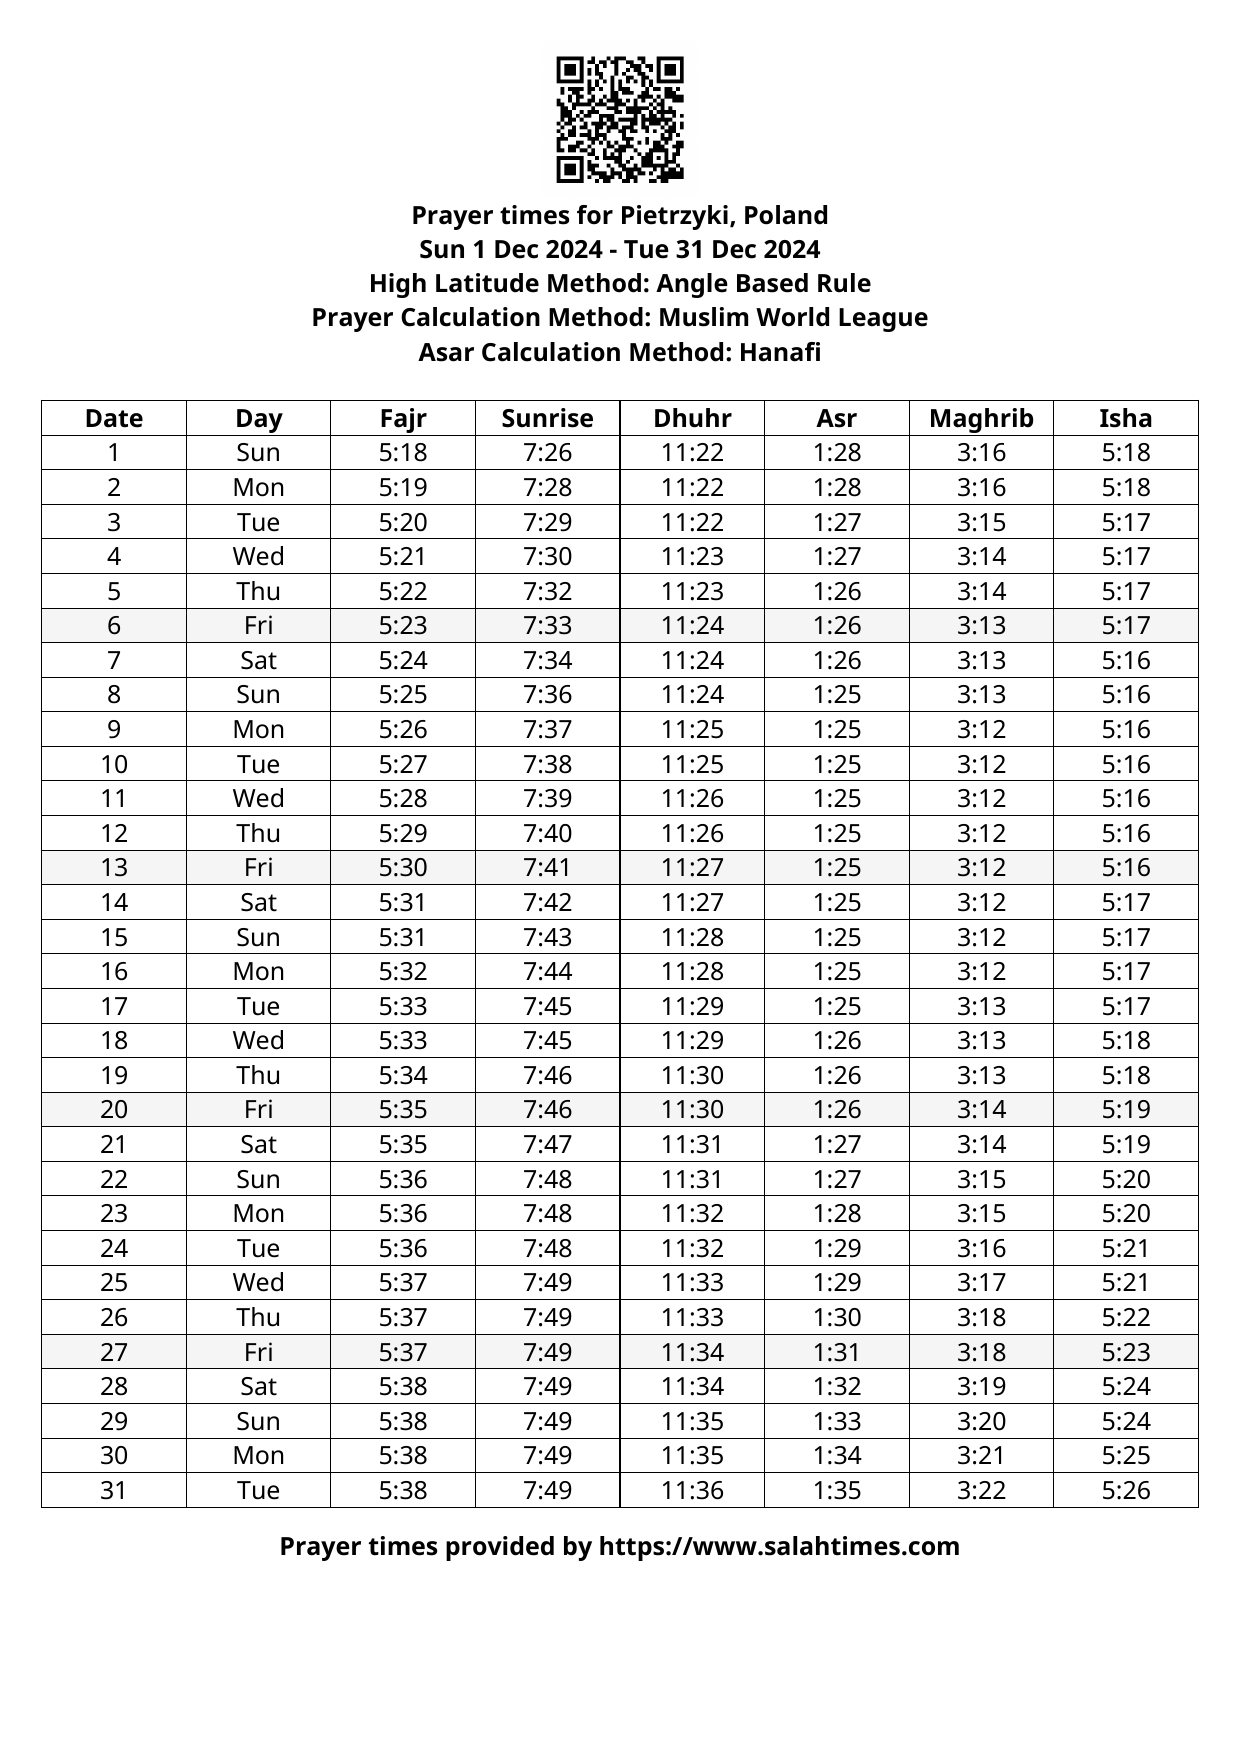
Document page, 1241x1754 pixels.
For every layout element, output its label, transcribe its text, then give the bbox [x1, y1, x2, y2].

table_cell 5:24 [1054, 1369, 1198, 1403]
table_cell 5:20 [1054, 1162, 1198, 1195]
table_cell 1:26 [765, 643, 909, 677]
table_cell 3:16 [910, 436, 1053, 469]
table_cell 1:25 [765, 989, 909, 1022]
table_cell 29 [42, 1404, 186, 1437]
table_cell 3:14 [910, 539, 1053, 573]
table_cell 11:22 [621, 505, 764, 538]
table_cell 3:14 [910, 1127, 1053, 1161]
table_cell 11:27 [621, 851, 764, 884]
table_cell 18 [42, 1024, 186, 1057]
text Sun 1 Dec 2024 - Tue 31 Dec 2024 [42, 232, 1198, 266]
table_cell 11:22 [621, 470, 764, 504]
table_cell 3:13 [910, 643, 1053, 677]
table_cell 11:28 [621, 920, 764, 953]
table_cell Sat [187, 1127, 330, 1161]
table_cell 3:15 [910, 1162, 1053, 1195]
table_cell 5 [42, 574, 186, 607]
table_header Asr [765, 401, 909, 434]
table_cell 1:25 [765, 747, 909, 780]
table_cell 1:29 [765, 1231, 909, 1264]
table_cell Sun [187, 436, 330, 469]
table_cell 5:38 [331, 1404, 475, 1437]
table_cell 7:45 [476, 1024, 619, 1057]
table_cell 5:38 [331, 1439, 475, 1472]
table_cell 7:46 [476, 1093, 619, 1126]
table_cell 24 [42, 1231, 186, 1264]
table_cell Thu [187, 1300, 330, 1334]
table_cell 7:48 [476, 1231, 619, 1264]
table_cell 5:18 [1054, 1058, 1198, 1092]
table_cell 1:30 [765, 1300, 909, 1334]
table_cell 7:49 [476, 1300, 619, 1334]
table_cell Fri [187, 1093, 330, 1126]
table_cell Thu [187, 1058, 330, 1092]
table_cell 5:27 [331, 747, 475, 780]
table_cell 5:21 [1054, 1266, 1198, 1299]
table_cell 3:14 [910, 1093, 1053, 1126]
table_cell 3:12 [910, 885, 1053, 919]
table_cell 5:16 [1054, 851, 1198, 884]
table_cell 5:36 [331, 1231, 475, 1264]
table_cell 5:19 [331, 470, 475, 504]
table_header Day [187, 401, 330, 434]
table_cell 7:42 [476, 885, 619, 919]
table_cell 7:47 [476, 1127, 619, 1161]
table_cell 11:36 [621, 1473, 764, 1507]
table_cell 3:13 [910, 1058, 1053, 1092]
table_cell 7:37 [476, 712, 619, 746]
table_cell 3:12 [910, 712, 1053, 746]
table_cell 11:32 [621, 1196, 764, 1230]
table_cell 7:29 [476, 505, 619, 538]
table_cell 7:48 [476, 1162, 619, 1195]
table_cell 5:17 [1054, 954, 1198, 988]
table_header Sunrise [476, 401, 619, 434]
table_cell 5:17 [1054, 920, 1198, 953]
table_cell 3:16 [910, 470, 1053, 504]
table_cell 5:17 [1054, 574, 1198, 607]
table_cell 5:19 [1054, 1127, 1198, 1161]
table_cell 5:18 [1054, 470, 1198, 504]
table_cell 7:41 [476, 851, 619, 884]
table_cell 1:31 [765, 1335, 909, 1368]
table_cell 3:12 [910, 781, 1053, 815]
table_cell 7:49 [476, 1404, 619, 1437]
table_cell 3:16 [910, 1231, 1053, 1264]
table_cell 30 [42, 1439, 186, 1472]
table_cell 5:37 [331, 1266, 475, 1299]
table_cell 11:25 [621, 712, 764, 746]
table_cell 3:14 [910, 574, 1053, 607]
table_cell 11:29 [621, 1024, 764, 1057]
table_cell 31 [42, 1473, 186, 1507]
text Prayer times for Pietrzyki, Poland [42, 198, 1198, 232]
table_cell Fri [187, 1335, 330, 1368]
table_cell 6 [42, 609, 186, 642]
table_cell 5:34 [331, 1058, 475, 1092]
table_cell 7:32 [476, 574, 619, 607]
text Prayer Calculation Method: Muslim World League [42, 300, 1198, 334]
table_cell 3:15 [910, 1196, 1053, 1230]
table_cell 11:22 [621, 436, 764, 469]
table_cell 5:38 [331, 1473, 475, 1507]
table_cell 3:18 [910, 1335, 1053, 1368]
table_cell 21 [42, 1127, 186, 1161]
table_cell 3:18 [910, 1300, 1053, 1334]
table_cell 11:25 [621, 747, 764, 780]
table_cell 5:20 [1054, 1196, 1198, 1230]
table_cell 1:26 [765, 1058, 909, 1092]
table_cell 5:29 [331, 816, 475, 849]
table_cell 5:16 [1054, 747, 1198, 780]
table_cell Mon [187, 712, 330, 746]
table_cell Sat [187, 885, 330, 919]
table_cell 5:24 [1054, 1404, 1198, 1437]
table_cell 3:19 [910, 1369, 1053, 1403]
table_cell 5:16 [1054, 781, 1198, 815]
table_cell 5:23 [1054, 1335, 1198, 1368]
text Asar Calculation Method: Hanafi [42, 334, 1198, 368]
table_header Isha [1054, 401, 1198, 434]
table_cell Mon [187, 470, 330, 504]
table_cell 11:24 [621, 643, 764, 677]
table_header Maghrib [910, 401, 1053, 434]
table_cell Tue [187, 1473, 330, 1507]
table_cell 3:12 [910, 954, 1053, 988]
text High Latitude Method: Angle Based Rule [42, 266, 1198, 300]
table_cell 5:37 [331, 1335, 475, 1368]
table_cell 3 [42, 505, 186, 538]
table_cell 11 [42, 781, 186, 815]
table_cell 5:16 [1054, 816, 1198, 849]
table_cell 5:18 [1054, 1024, 1198, 1057]
table_cell Sun [187, 1404, 330, 1437]
table_cell 1:28 [765, 436, 909, 469]
table_cell Sun [187, 920, 330, 953]
table_cell Wed [187, 781, 330, 815]
table_cell 5:28 [331, 781, 475, 815]
table_cell Sun [187, 1162, 330, 1195]
table_cell 5:33 [331, 989, 475, 1022]
table_cell 7:49 [476, 1335, 619, 1368]
table_cell 5:17 [1054, 609, 1198, 642]
table_cell Fri [187, 851, 330, 884]
table_cell 1:26 [765, 574, 909, 607]
table_cell 3:13 [910, 989, 1053, 1022]
table_cell 1:25 [765, 781, 909, 815]
table_cell Sat [187, 1369, 330, 1403]
table_cell 1:34 [765, 1439, 909, 1472]
table_cell 11:31 [621, 1127, 764, 1161]
table_cell 13 [42, 851, 186, 884]
table_cell 5:30 [331, 851, 475, 884]
table_cell 11:35 [621, 1404, 764, 1437]
table_cell 5:25 [331, 678, 475, 711]
table_cell Mon [187, 1196, 330, 1230]
table_cell 7:45 [476, 989, 619, 1022]
table_cell 2 [42, 470, 186, 504]
table_cell 7:30 [476, 539, 619, 573]
table_cell 11:29 [621, 989, 764, 1022]
table_cell Tue [187, 1231, 330, 1264]
table_cell 11:26 [621, 816, 764, 849]
table_cell 5:19 [1054, 1093, 1198, 1126]
table_cell 1:27 [765, 1162, 909, 1195]
table_cell 5:22 [1054, 1300, 1198, 1334]
table_cell 5:37 [331, 1300, 475, 1334]
table_cell 7 [42, 643, 186, 677]
table_cell 23 [42, 1196, 186, 1230]
table_cell 7:49 [476, 1439, 619, 1472]
table_cell 1:29 [765, 1266, 909, 1299]
table_cell 11:32 [621, 1231, 764, 1264]
table_header Dhuhr [621, 401, 764, 434]
table_cell 19 [42, 1058, 186, 1092]
table_cell 3:12 [910, 747, 1053, 780]
table_cell Mon [187, 1439, 330, 1472]
table_cell 1:35 [765, 1473, 909, 1507]
table_cell Mon [187, 954, 330, 988]
table_cell 22 [42, 1162, 186, 1195]
table_cell 11:30 [621, 1093, 764, 1126]
table_cell Tue [187, 747, 330, 780]
table_cell Tue [187, 505, 330, 538]
table_cell 3:13 [910, 678, 1053, 711]
table_cell 1:26 [765, 1093, 909, 1126]
table_cell 11:24 [621, 609, 764, 642]
table_cell Thu [187, 574, 330, 607]
table_cell 5:26 [331, 712, 475, 746]
table_cell 1:28 [765, 470, 909, 504]
table_cell 5:26 [1054, 1473, 1198, 1507]
table_cell 5:17 [1054, 539, 1198, 573]
table_cell 1 [42, 436, 186, 469]
table_cell 7:26 [476, 436, 619, 469]
table_cell Thu [187, 816, 330, 849]
table_cell 5:17 [1054, 505, 1198, 538]
table_cell 5:18 [1054, 436, 1198, 469]
table_cell 11:23 [621, 574, 764, 607]
table_cell 5:21 [1054, 1231, 1198, 1264]
table_cell 1:27 [765, 539, 909, 573]
table_cell 3:15 [910, 505, 1053, 538]
table_cell 5:38 [331, 1369, 475, 1403]
table_cell 5:23 [331, 609, 475, 642]
table_cell 11:33 [621, 1266, 764, 1299]
table_cell 11:31 [621, 1162, 764, 1195]
table_cell 3:13 [910, 1024, 1053, 1057]
table_cell 28 [42, 1369, 186, 1403]
table_cell Wed [187, 1266, 330, 1299]
table_cell 25 [42, 1266, 186, 1299]
table_cell Fri [187, 609, 330, 642]
table_cell 8 [42, 678, 186, 711]
table_cell 5:24 [331, 643, 475, 677]
table_cell 17 [42, 989, 186, 1022]
table_cell 5:20 [331, 505, 475, 538]
table_cell 11:34 [621, 1335, 764, 1368]
table_cell Sat [187, 643, 330, 677]
table_cell 1:25 [765, 920, 909, 953]
table_cell 11:35 [621, 1439, 764, 1472]
table_cell 5:25 [1054, 1439, 1198, 1472]
table_cell 7:40 [476, 816, 619, 849]
table_cell 1:33 [765, 1404, 909, 1437]
table_cell 5:35 [331, 1127, 475, 1161]
table_cell 11:34 [621, 1369, 764, 1403]
table_cell 1:32 [765, 1369, 909, 1403]
table_cell Wed [187, 1024, 330, 1057]
table_cell 1:25 [765, 885, 909, 919]
table_cell 5:36 [331, 1196, 475, 1230]
table_header Fajr [331, 401, 475, 434]
table_cell 7:36 [476, 678, 619, 711]
table_cell 3:20 [910, 1404, 1053, 1437]
table_cell 1:25 [765, 851, 909, 884]
table_cell 11:27 [621, 885, 764, 919]
table_cell 3:17 [910, 1266, 1053, 1299]
table_cell 10 [42, 747, 186, 780]
table_cell 5:16 [1054, 712, 1198, 746]
table_cell 5:18 [331, 436, 475, 469]
table_cell 7:49 [476, 1473, 619, 1507]
table_cell 11:23 [621, 539, 764, 573]
table_cell 3:12 [910, 816, 1053, 849]
table_cell 12 [42, 816, 186, 849]
table_cell 7:28 [476, 470, 619, 504]
table_cell 1:28 [765, 1196, 909, 1230]
table_cell 5:31 [331, 885, 475, 919]
table_cell 1:26 [765, 1024, 909, 1057]
table_cell 26 [42, 1300, 186, 1334]
table_cell Sun [187, 678, 330, 711]
table_cell 7:49 [476, 1369, 619, 1403]
table_cell Tue [187, 989, 330, 1022]
table_cell 7:39 [476, 781, 619, 815]
table_cell 5:36 [331, 1162, 475, 1195]
table_cell 11:26 [621, 781, 764, 815]
table_cell 5:35 [331, 1093, 475, 1126]
table_cell 3:12 [910, 851, 1053, 884]
table_cell 7:49 [476, 1266, 619, 1299]
text Prayer times provided by https://www.salahtimes.com [42, 1528, 1198, 1563]
table_cell 1:27 [765, 1127, 909, 1161]
picture [542, 41, 699, 198]
table_cell 3:13 [910, 609, 1053, 642]
table_cell 14 [42, 885, 186, 919]
table_cell 1:27 [765, 505, 909, 538]
table_cell 11:30 [621, 1058, 764, 1092]
table_cell 7:46 [476, 1058, 619, 1092]
table_cell 3:12 [910, 920, 1053, 953]
table_cell 7:34 [476, 643, 619, 677]
table_cell 5:31 [331, 920, 475, 953]
table_cell 9 [42, 712, 186, 746]
table_header Date [42, 401, 186, 434]
table_cell 27 [42, 1335, 186, 1368]
table_cell 4 [42, 539, 186, 573]
table_cell 11:33 [621, 1300, 764, 1334]
table_cell 5:16 [1054, 643, 1198, 677]
table_cell 3:21 [910, 1439, 1053, 1472]
table_cell 15 [42, 920, 186, 953]
table_cell 1:25 [765, 712, 909, 746]
table_cell Wed [187, 539, 330, 573]
table_cell 16 [42, 954, 186, 988]
table_cell 5:17 [1054, 885, 1198, 919]
table_cell 5:22 [331, 574, 475, 607]
table_cell 5:16 [1054, 678, 1198, 711]
table_cell 11:24 [621, 678, 764, 711]
table_cell 5:17 [1054, 989, 1198, 1022]
table_cell 1:25 [765, 678, 909, 711]
table_cell 3:22 [910, 1473, 1053, 1507]
table_cell 5:32 [331, 954, 475, 988]
table_cell 7:33 [476, 609, 619, 642]
table_cell 7:48 [476, 1196, 619, 1230]
table_cell 5:21 [331, 539, 475, 573]
table_cell 7:43 [476, 920, 619, 953]
table_cell 11:28 [621, 954, 764, 988]
table_cell 1:26 [765, 609, 909, 642]
table_cell 20 [42, 1093, 186, 1126]
table_cell 7:44 [476, 954, 619, 988]
table_cell 1:25 [765, 816, 909, 849]
table_cell 7:38 [476, 747, 619, 780]
table_cell 5:33 [331, 1024, 475, 1057]
table_cell 1:25 [765, 954, 909, 988]
